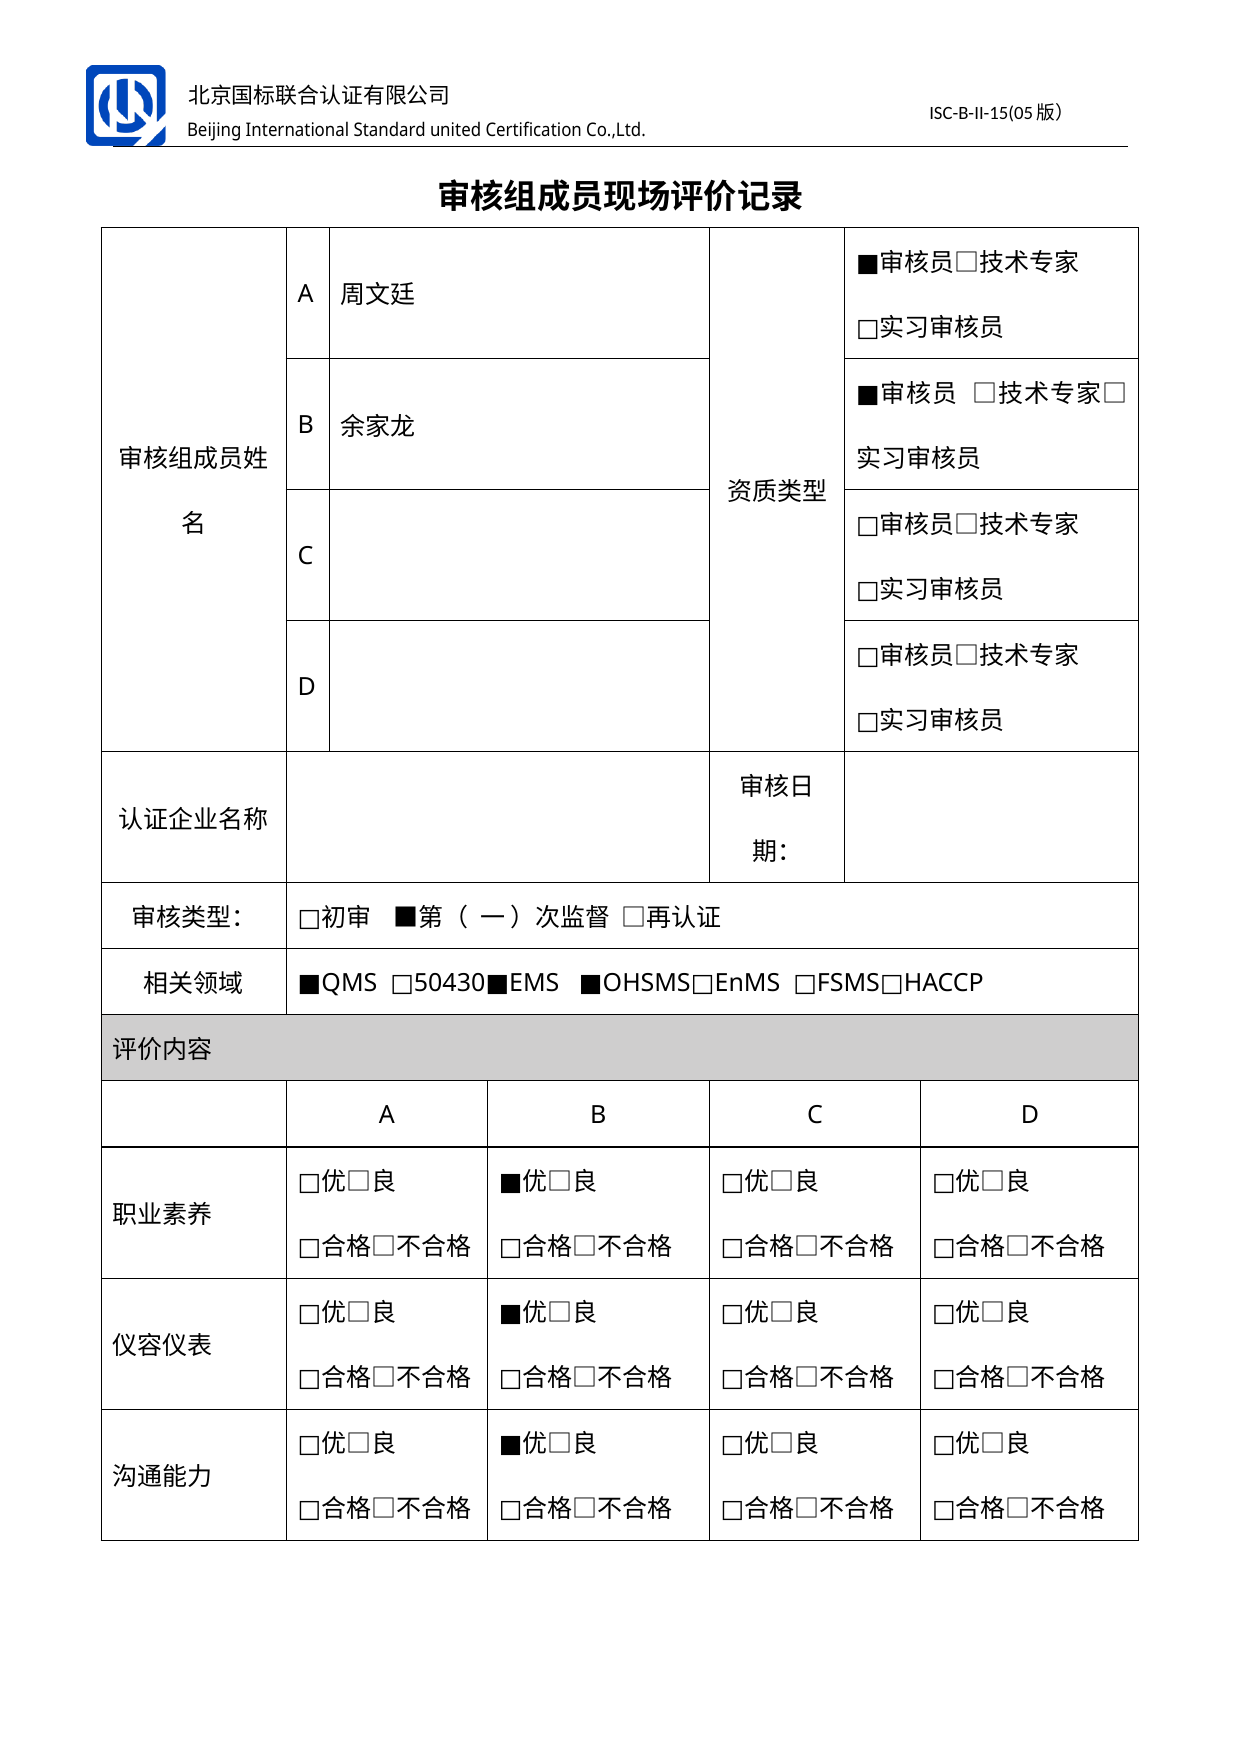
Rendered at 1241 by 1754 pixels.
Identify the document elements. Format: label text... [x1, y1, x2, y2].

text 审核组成员现场评价记录 [112, 162, 1128, 227]
table_cell ■优□良 □合格□不合格 [488, 1148, 709, 1277]
table_cell [287, 752, 709, 882]
table_cell 评价内容 [102, 1015, 1138, 1080]
table_cell □优□良 □合格□不合格 [921, 1410, 1138, 1539]
table_cell D [287, 621, 329, 751]
table_cell □优□良 □合格□不合格 [287, 1148, 487, 1277]
table_cell 职业素养 [102, 1148, 286, 1277]
table_cell □审核员□技术专家 □实习审核员 [845, 490, 1138, 620]
picture [86, 65, 166, 146]
table_cell □优□良 □合格□不合格 [287, 1410, 487, 1539]
table_header 资质类型 [710, 228, 844, 751]
table_cell 余家龙 [330, 359, 709, 489]
table_cell □优□良 □合格□不合格 [710, 1148, 920, 1277]
table_cell □初审 ■第（ 一 ）次监督 □再认证 [287, 883, 1138, 948]
table_cell □审核员□技术专家 □实习审核员 [845, 621, 1138, 751]
table_header 周文廷 [330, 228, 709, 358]
table_cell 审核类型： [102, 883, 286, 948]
table_cell ■优□良 □合格□不合格 [488, 1279, 709, 1408]
table_cell B [287, 359, 329, 489]
table_cell 沟通能力 [102, 1410, 286, 1539]
table_cell [845, 752, 1138, 882]
table_header ■审核员□技术专家 □实习审核员 [845, 228, 1138, 358]
table_cell 相关领域 [102, 949, 286, 1014]
table_cell [330, 490, 709, 620]
table_cell 认证企业名称 [102, 752, 286, 882]
table_cell B [488, 1081, 709, 1146]
table_cell □优□良 □合格□不合格 [710, 1410, 920, 1539]
table_cell A [287, 1081, 487, 1146]
table_header A [287, 228, 329, 358]
table_cell C [287, 490, 329, 620]
table_cell □优□良 □合格□不合格 [921, 1148, 1138, 1277]
table_header 审核组成员姓名 [102, 228, 286, 751]
table_cell 审核日期： [710, 752, 844, 882]
table_cell C [710, 1081, 920, 1146]
table_cell ■审核员 □技术专家□实习审核员 [845, 359, 1138, 489]
table_cell D [921, 1081, 1138, 1146]
table_cell [330, 621, 709, 751]
table_cell ■QMS □50430■EMS ■OHSMS□EnMS □FSMS□HACCP [287, 949, 1138, 1014]
table_cell □优□良 □合格□不合格 [710, 1279, 920, 1408]
table_cell 仪容仪表 [102, 1279, 286, 1408]
table_cell □优□良 □合格□不合格 [287, 1279, 487, 1408]
table_cell ■优□良 □合格□不合格 [488, 1410, 709, 1539]
table_cell [102, 1081, 286, 1146]
table_cell □优□良 □合格□不合格 [921, 1279, 1138, 1408]
